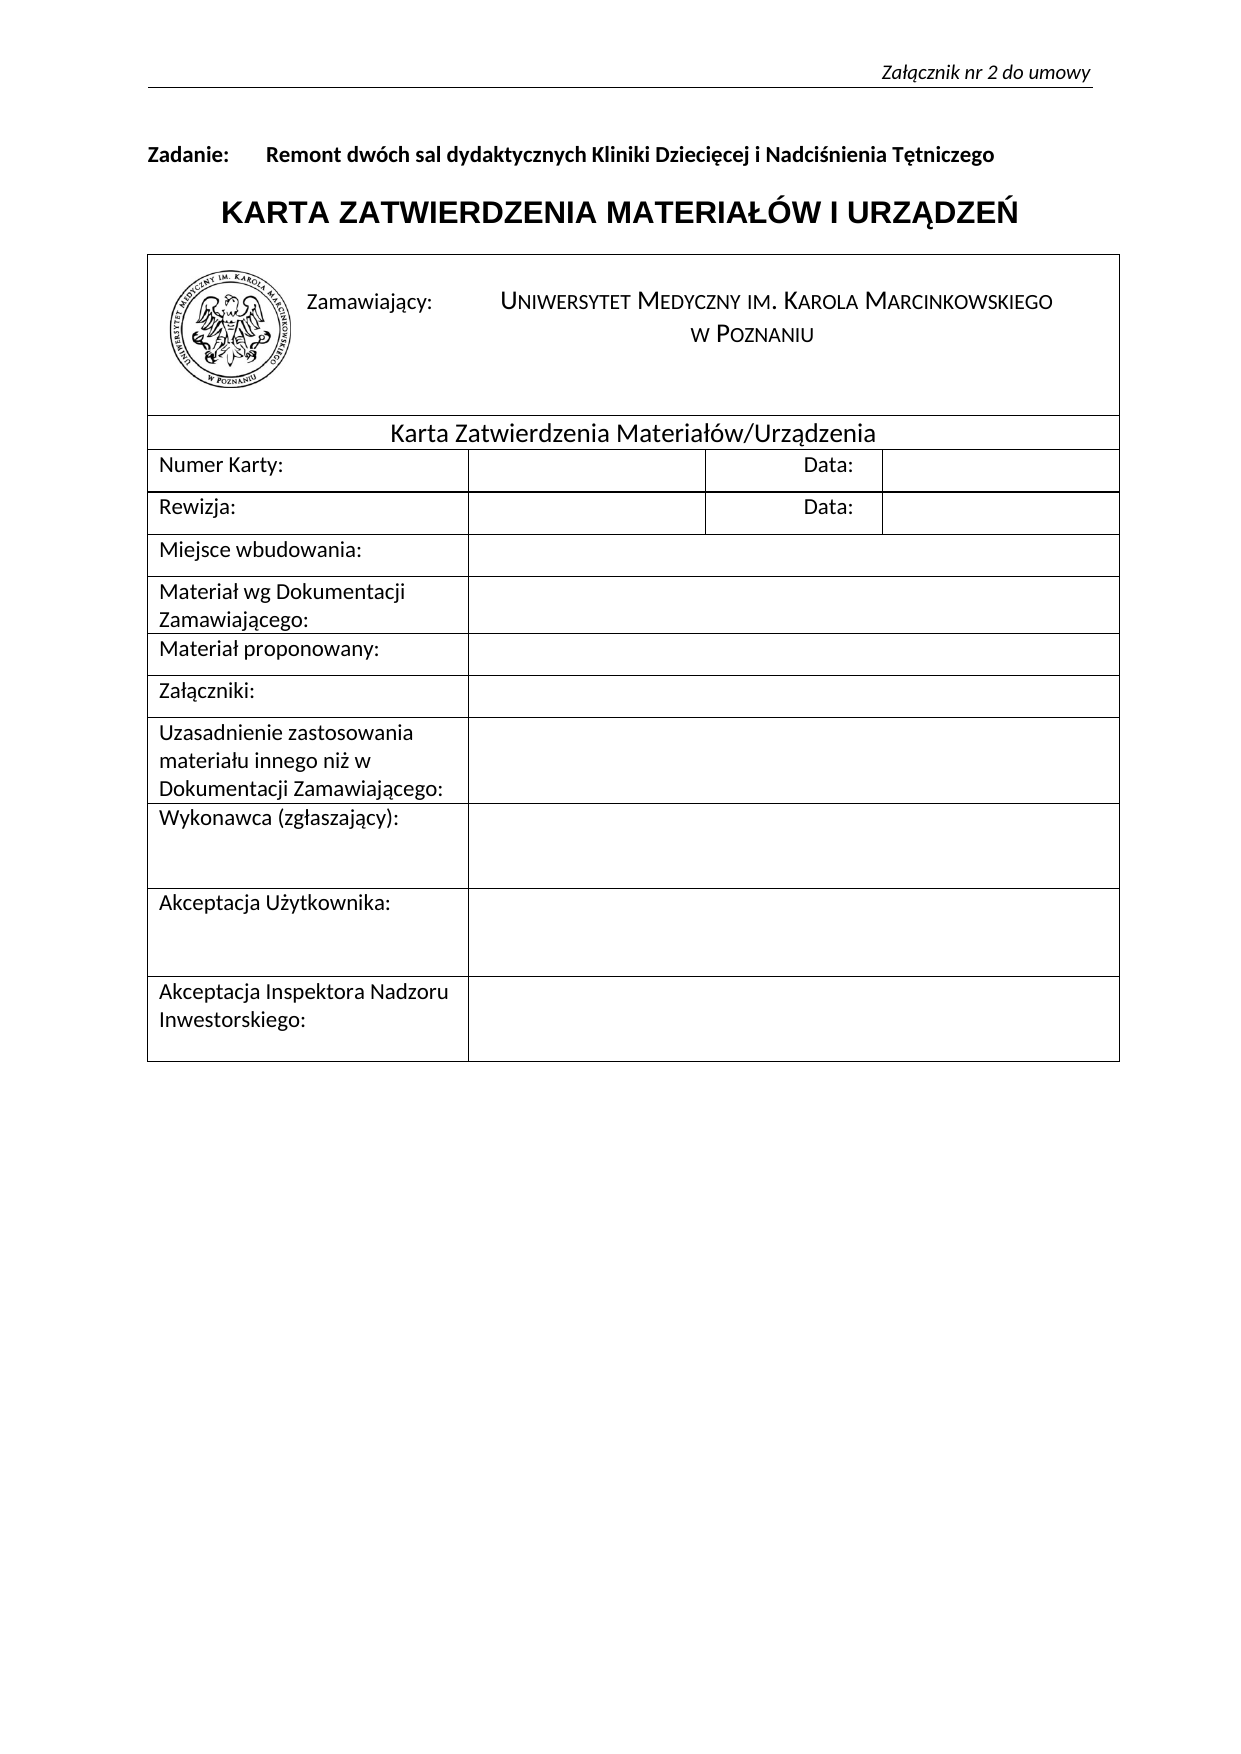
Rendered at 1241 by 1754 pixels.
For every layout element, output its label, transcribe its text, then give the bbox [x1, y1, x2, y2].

table_cell Data: [706, 493, 882, 534]
table_cell [469, 535, 1119, 576]
table_cell Akceptacja Inspektora Nadzoru Inwestorskiego: [148, 977, 468, 1061]
table_cell [883, 450, 1119, 491]
table_cell [469, 889, 1119, 976]
table_cell Uzasadnienie zastosowania materiału innego niż w Dokumentacji Zamawiającego: [148, 718, 468, 802]
table_header Zamawiający: Uniwersytet Medyczny im. Karola Marcinkowskiego w Poznaniu [148, 255, 1119, 415]
table_cell [469, 718, 1119, 802]
table_cell [883, 493, 1119, 534]
table_cell Wykonawca (zgłaszający): [148, 804, 468, 887]
table_cell [469, 450, 705, 491]
table_cell Miejsce wbudowania: [148, 535, 468, 576]
table_cell Załączniki: [148, 676, 468, 717]
table_cell [469, 977, 1119, 1061]
table_cell Akceptacja Użytkownika: [148, 889, 468, 976]
table_cell Materiał wg Dokumentacji Zamawiającego: [148, 577, 468, 633]
table_cell Rewizja: [148, 493, 468, 534]
table_cell Data: [706, 450, 882, 491]
table_cell [469, 577, 1119, 633]
picture [169, 270, 291, 388]
table_cell [469, 634, 1119, 675]
table_cell Materiał proponowany: [148, 634, 468, 675]
table_cell [469, 804, 1119, 887]
table_cell [469, 676, 1119, 717]
table_cell [469, 493, 705, 534]
table_cell Karta Zatwierdzenia Materiałów/Urządzenia [148, 416, 1119, 449]
table_cell Numer Karty: [148, 450, 468, 491]
